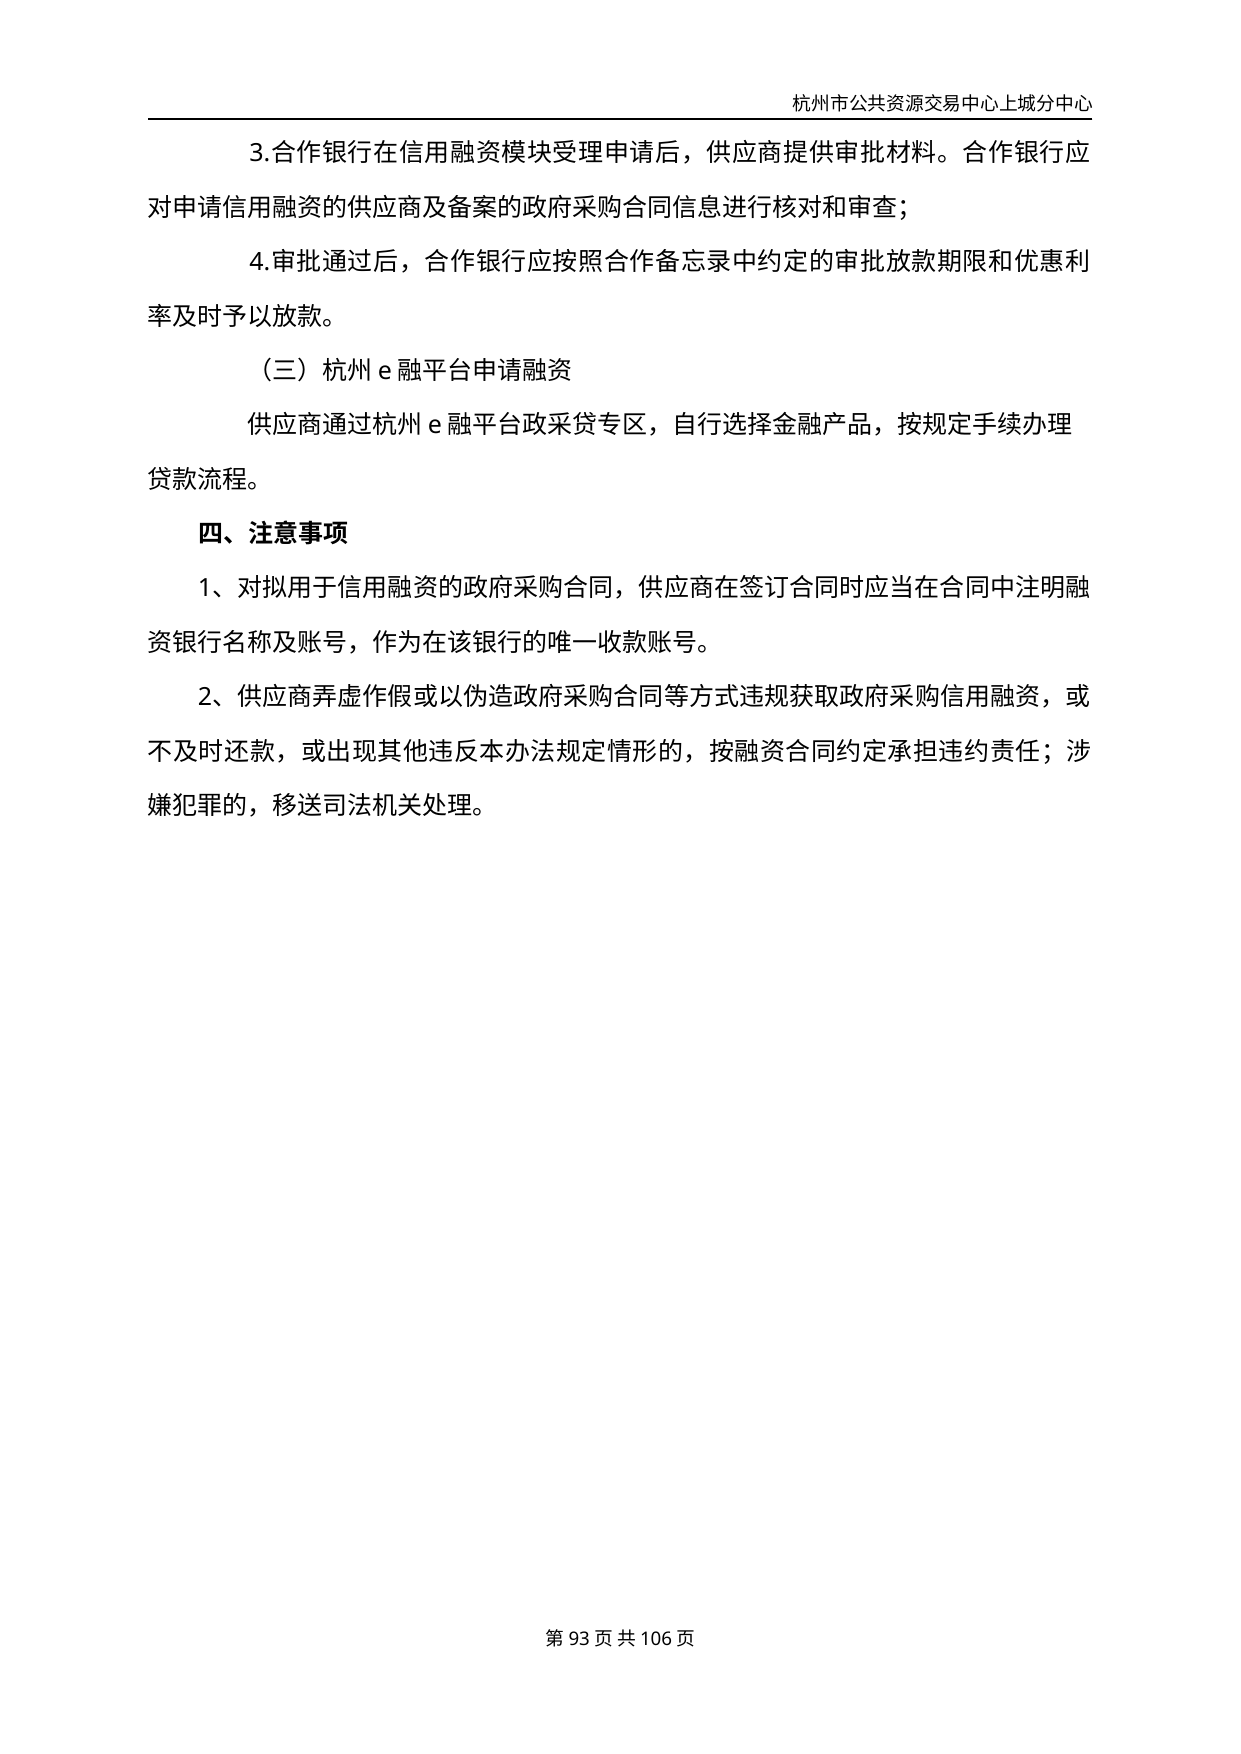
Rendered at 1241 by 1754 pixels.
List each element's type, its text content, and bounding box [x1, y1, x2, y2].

text 2、供应商弄虚作假或以伪造政府采购合同等方式违规获取政府采购信用融资，或不及时还款，或出现其他违反本办法规定情形的，按融资合同约定承担违约责任；涉嫌犯罪的，移送司法机关处理。 [148, 677, 1092, 822]
subtitle 供应商通过杭州e融平台政采贷专区，自行选择金融产品，按规定手续办理贷款流程。 [148, 405, 1092, 495]
text 1、对拟用于信用融资的政府采购合同，供应商在签订合同时应当在合同中注明融资银行名称及账号，作为在该银行的唯一收款账号。 [148, 568, 1092, 658]
text 3.合作银行在信用融资模块受理申请后，供应商提供审批材料。合作银行应对申请信用融资的供应商及备案的政府采购合同信息进行核对和审查； [148, 133, 1092, 223]
text 四、注意事项 [148, 513, 1092, 550]
subtitle （三）杭州e融平台申请融资 [148, 350, 1092, 387]
text 4.审批通过后，合作银行应按照合作备忘录中约定的审批放款期限和优惠利率及时予以放款。 [148, 242, 1092, 332]
